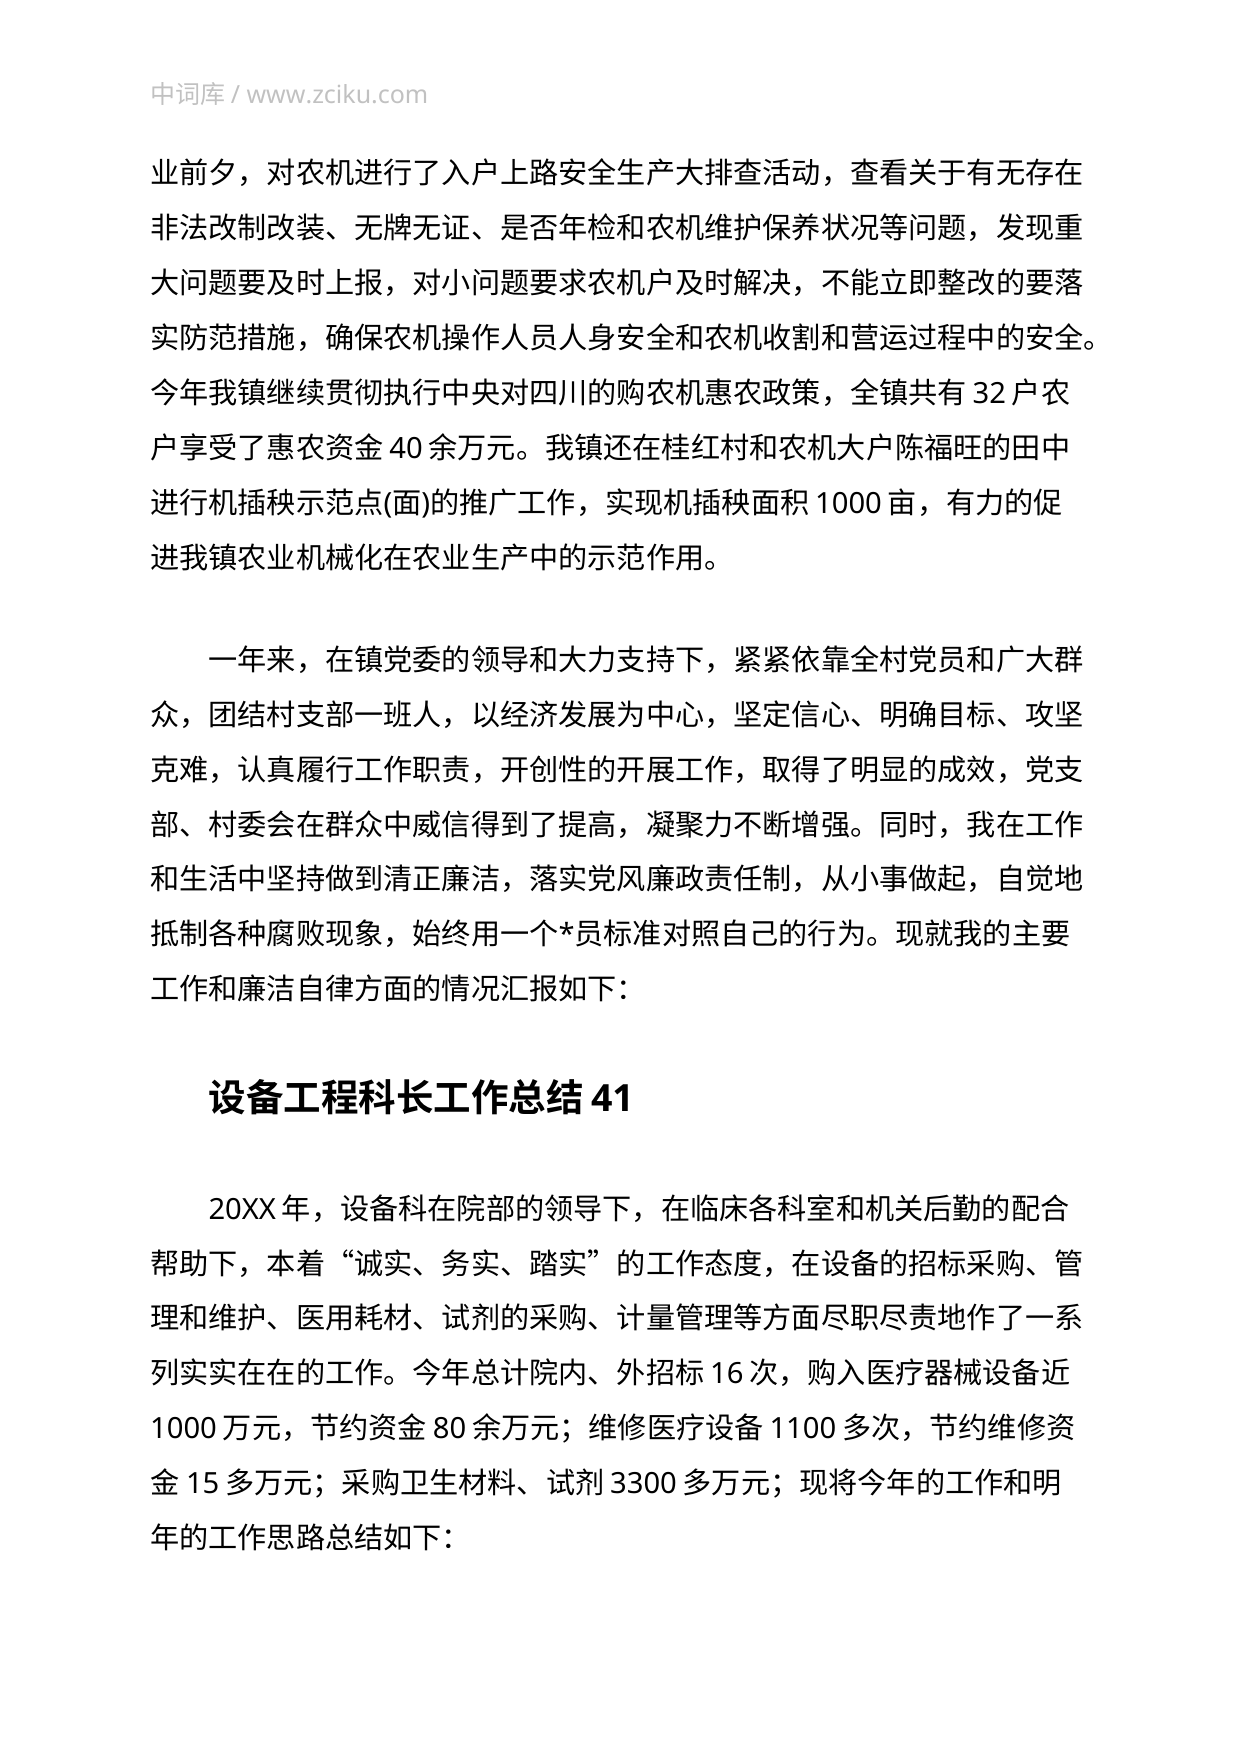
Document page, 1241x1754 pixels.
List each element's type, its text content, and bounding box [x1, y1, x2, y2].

text 20XX年，设备科在院部的领导下，在临床各科室和机关后勤的配合帮助下，本着“诚实、务实、踏实”的工作态度，在设备的招标采购、管理和维护、医用耗材、试剂的采购、计量管理等方面尽职尽责地作了一系列实实在在的工作。今年总计院内、外招标16次，购入医疗器械设备近1000万元，节约资金80余万元；维修医疗设备1100多次，节约维修资金 15多万元；采购卫生材料、试剂3300多万元；现将今年的工作和明年的工作思路总结如下： [150, 1185, 1090, 1557]
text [150, 150, 1090, 577]
text 一年来，在镇党委的领导和大力支持下，紧紧依靠全村党员和广大群众，团结村支部一班人，以经济发展为中心，坚定信心、明确目标、攻坚克难，认真履行工作职责，开创性的开展工作，取得了明显的成效，党支部、村委会在群众中威信得到了提高，凝聚力不断增强。同时，我在工作和生活中坚持做到清正廉洁，落实党风廉政责任制，从小事做起，自觉地抵制各种腐败现象，始终用一个*员标准对照自己的行为。现就我的主要工作和廉洁自律方面的情况汇报如下： [150, 636, 1090, 1008]
text 设备工程科长工作总结41 [150, 1068, 1090, 1122]
